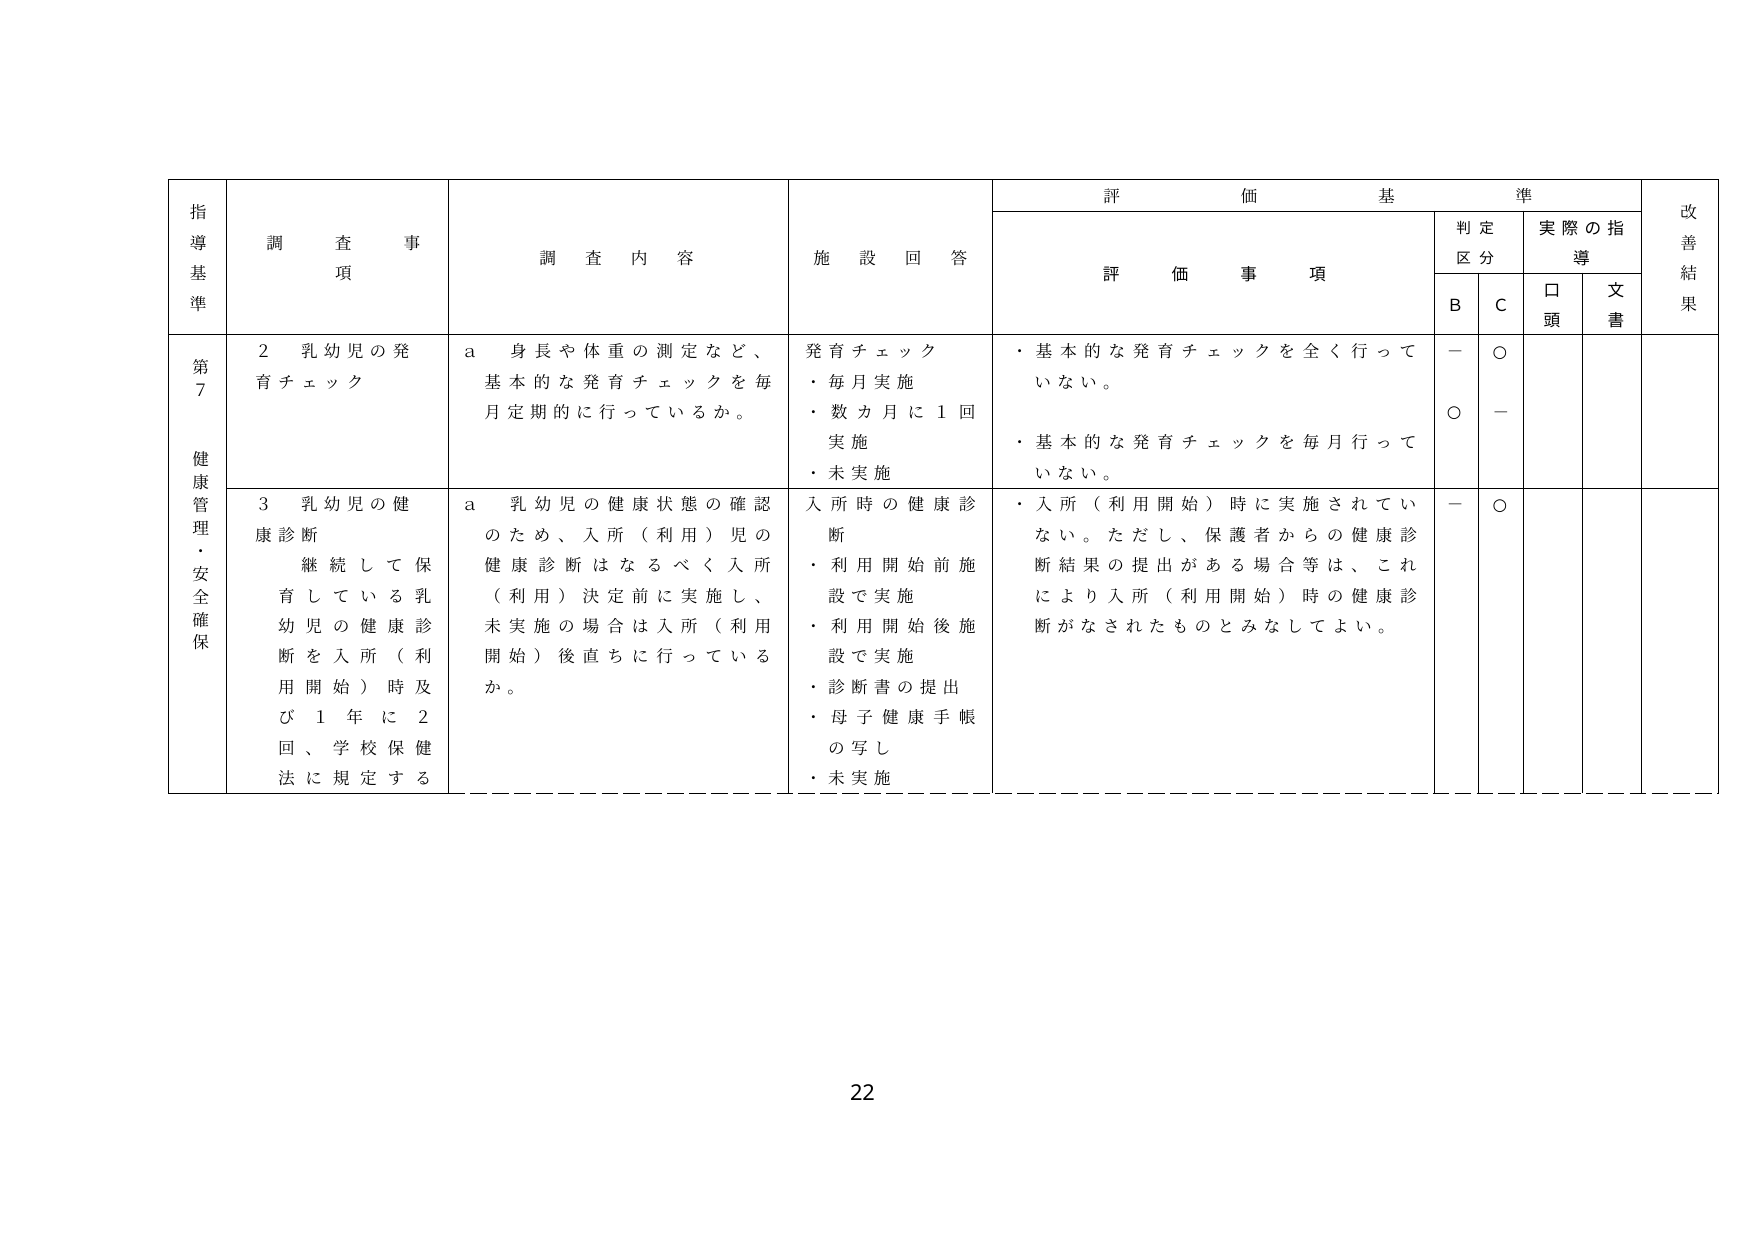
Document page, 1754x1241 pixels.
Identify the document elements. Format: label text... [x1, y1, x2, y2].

table_cell 口頭 [1524, 274, 1582, 334]
table_cell [1583, 489, 1641, 793]
table_cell － ○ [1435, 335, 1478, 487]
table_cell 発育チェック ・毎月実施 ・数カ月に１回実施 ・未実施 [789, 335, 992, 487]
table_header 調 査 事 項 [227, 180, 448, 334]
table_cell [1642, 335, 1718, 487]
table_cell ３ 乳幼児の健康診断 継続して保育している乳幼児の健康診断を入所（利用開始）時及び１年に２回、学校保健法に規定する健康診断に準じて実施 [227, 489, 448, 793]
table_cell 評 価 事 項 [993, 212, 1434, 334]
table_header 施 設 回 答 [789, 180, 992, 334]
table_cell ・入所（利用開始）時に実施されていない。ただし、保護者からの健康診断結果の提出がある場合等は、これにより入所（利用開始）時の健康診断がなされたものとみなしてよい。 [993, 489, 1434, 793]
table_cell 第７ 健康管理・安全確保 [169, 335, 226, 793]
table_header 改 善 結 果 [1642, 180, 1718, 334]
table_cell ａ 乳幼児の健康状態の確認のため、入所（利用）児の健康診断はなるべく入所（利用）決定前に実施し、未実施の場合は入所（利用開始）後直ちに行っているか。 [449, 489, 788, 793]
table_cell 実際の指導 [1524, 212, 1641, 272]
table_cell － [1435, 489, 1478, 793]
table_header 評 価 基 準 [993, 180, 1641, 211]
table_cell ○ [1479, 489, 1523, 793]
table_cell 判定区分 [1435, 212, 1523, 272]
table_cell 入所時の健康診断 ・利用開始前施設で実施 ・利用開始後施設で実施 ・診断書の提出 ・母子健康手帳の写し ・未実施 [789, 489, 992, 793]
table_cell [1642, 489, 1718, 793]
table_cell Ｂ [1435, 274, 1478, 334]
table_cell ○ － [1479, 335, 1523, 487]
table_cell 文書 [1583, 274, 1641, 334]
table_cell [1524, 489, 1582, 793]
table_cell Ｃ [1479, 274, 1523, 334]
table_cell [1583, 335, 1641, 487]
table_cell ２ 乳幼児の発育チェック [227, 335, 448, 487]
table_cell [1524, 335, 1582, 487]
table_cell ・基本的な発育チェックを全く行っていない。 ・基本的な発育チェックを毎月行っていない。 [993, 335, 1434, 487]
table_header 指導 基準 [169, 180, 226, 334]
table_header 調 査 内 容 [449, 180, 788, 334]
table_cell ａ 身長や体重の測定など、基本的な発育チェックを毎月定期的に行っているか。 [449, 335, 788, 487]
